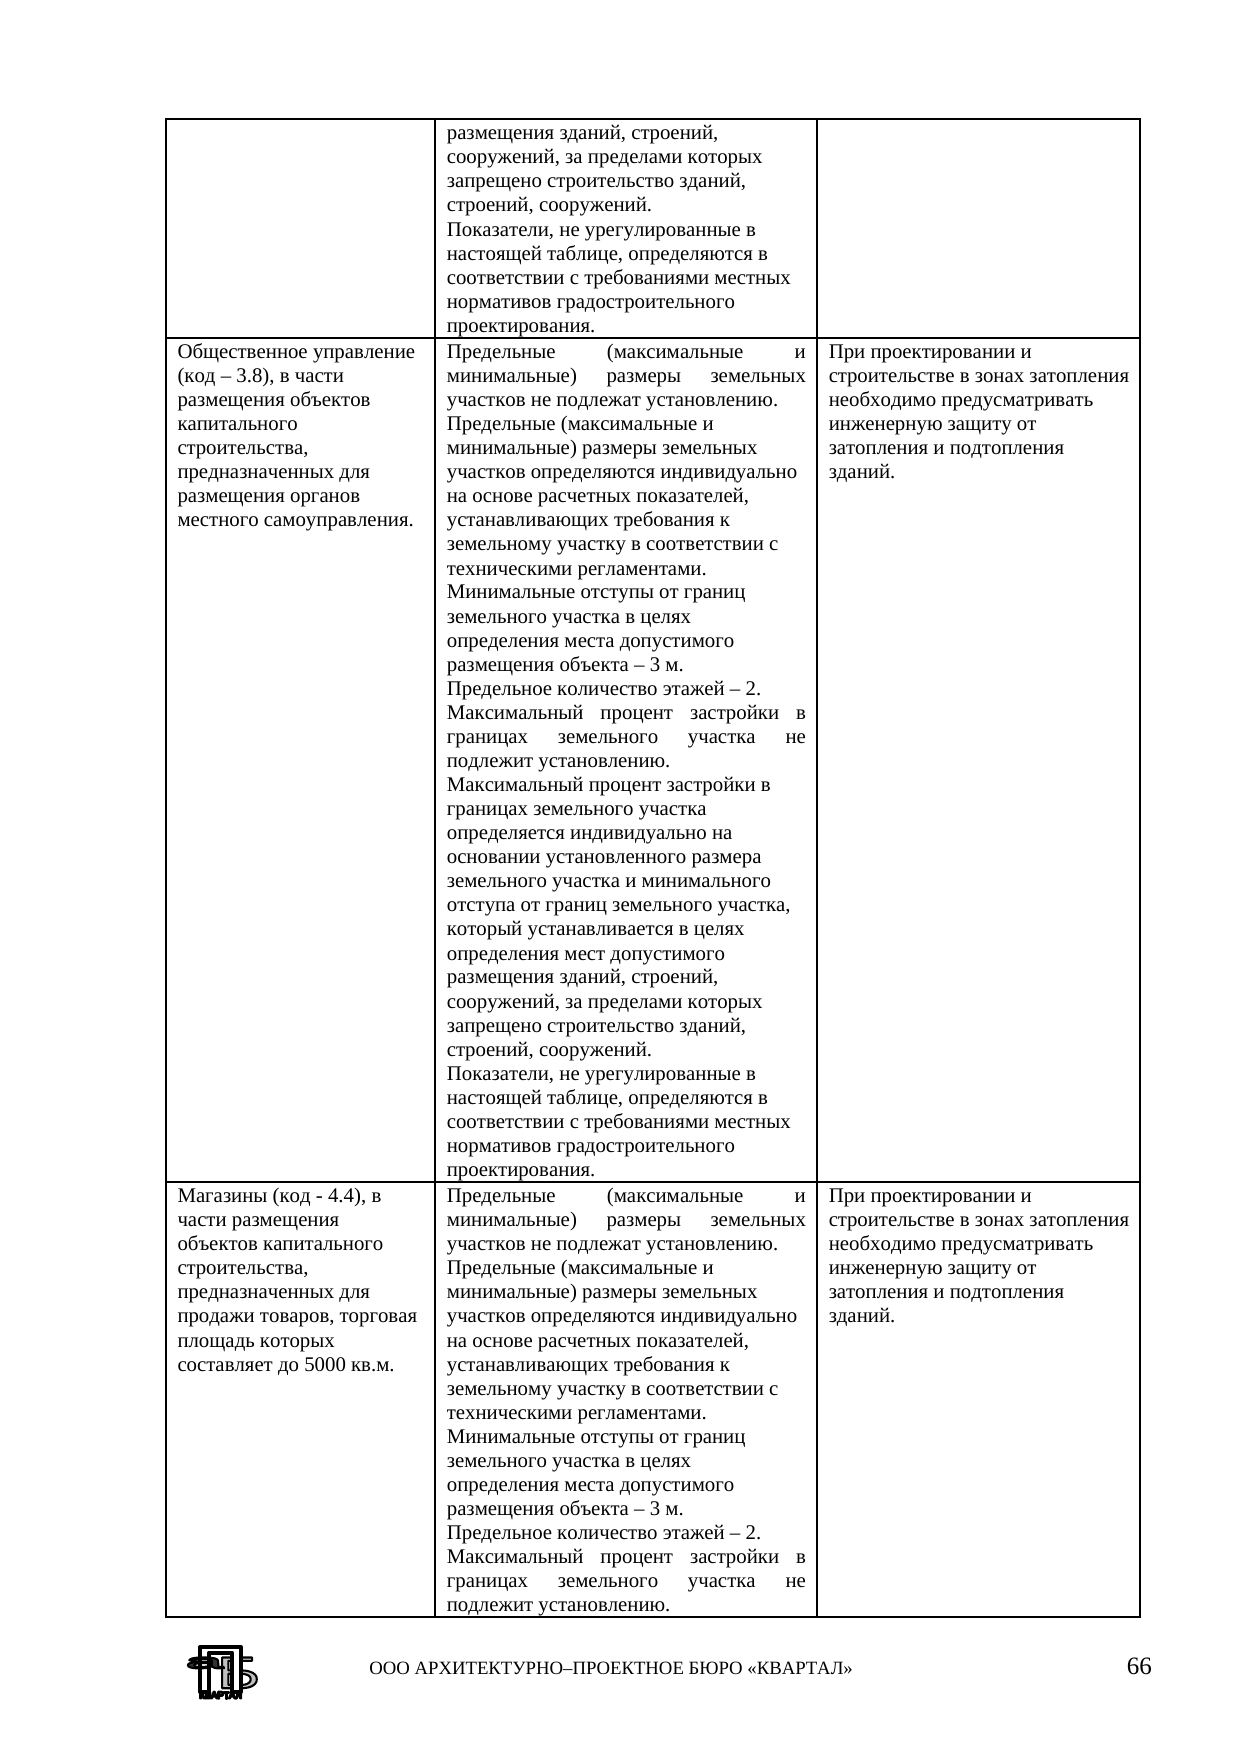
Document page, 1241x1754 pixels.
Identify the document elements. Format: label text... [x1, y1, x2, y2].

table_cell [167, 1183, 434, 1616]
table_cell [436, 1183, 816, 1616]
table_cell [436, 120, 816, 337]
table_cell При проектировании и строительстве в зонах затопления необходимо предусматривать инженерную защиту от затопления и подтопления зданий. [818, 339, 1139, 1181]
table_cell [167, 120, 434, 337]
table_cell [818, 120, 1139, 337]
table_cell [818, 1183, 1139, 1616]
table_cell Общественное управление (код – 3.8), в части размещения объектов капитального строительства, предназначенных для размещения органов местного самоуправления. [167, 339, 434, 1181]
